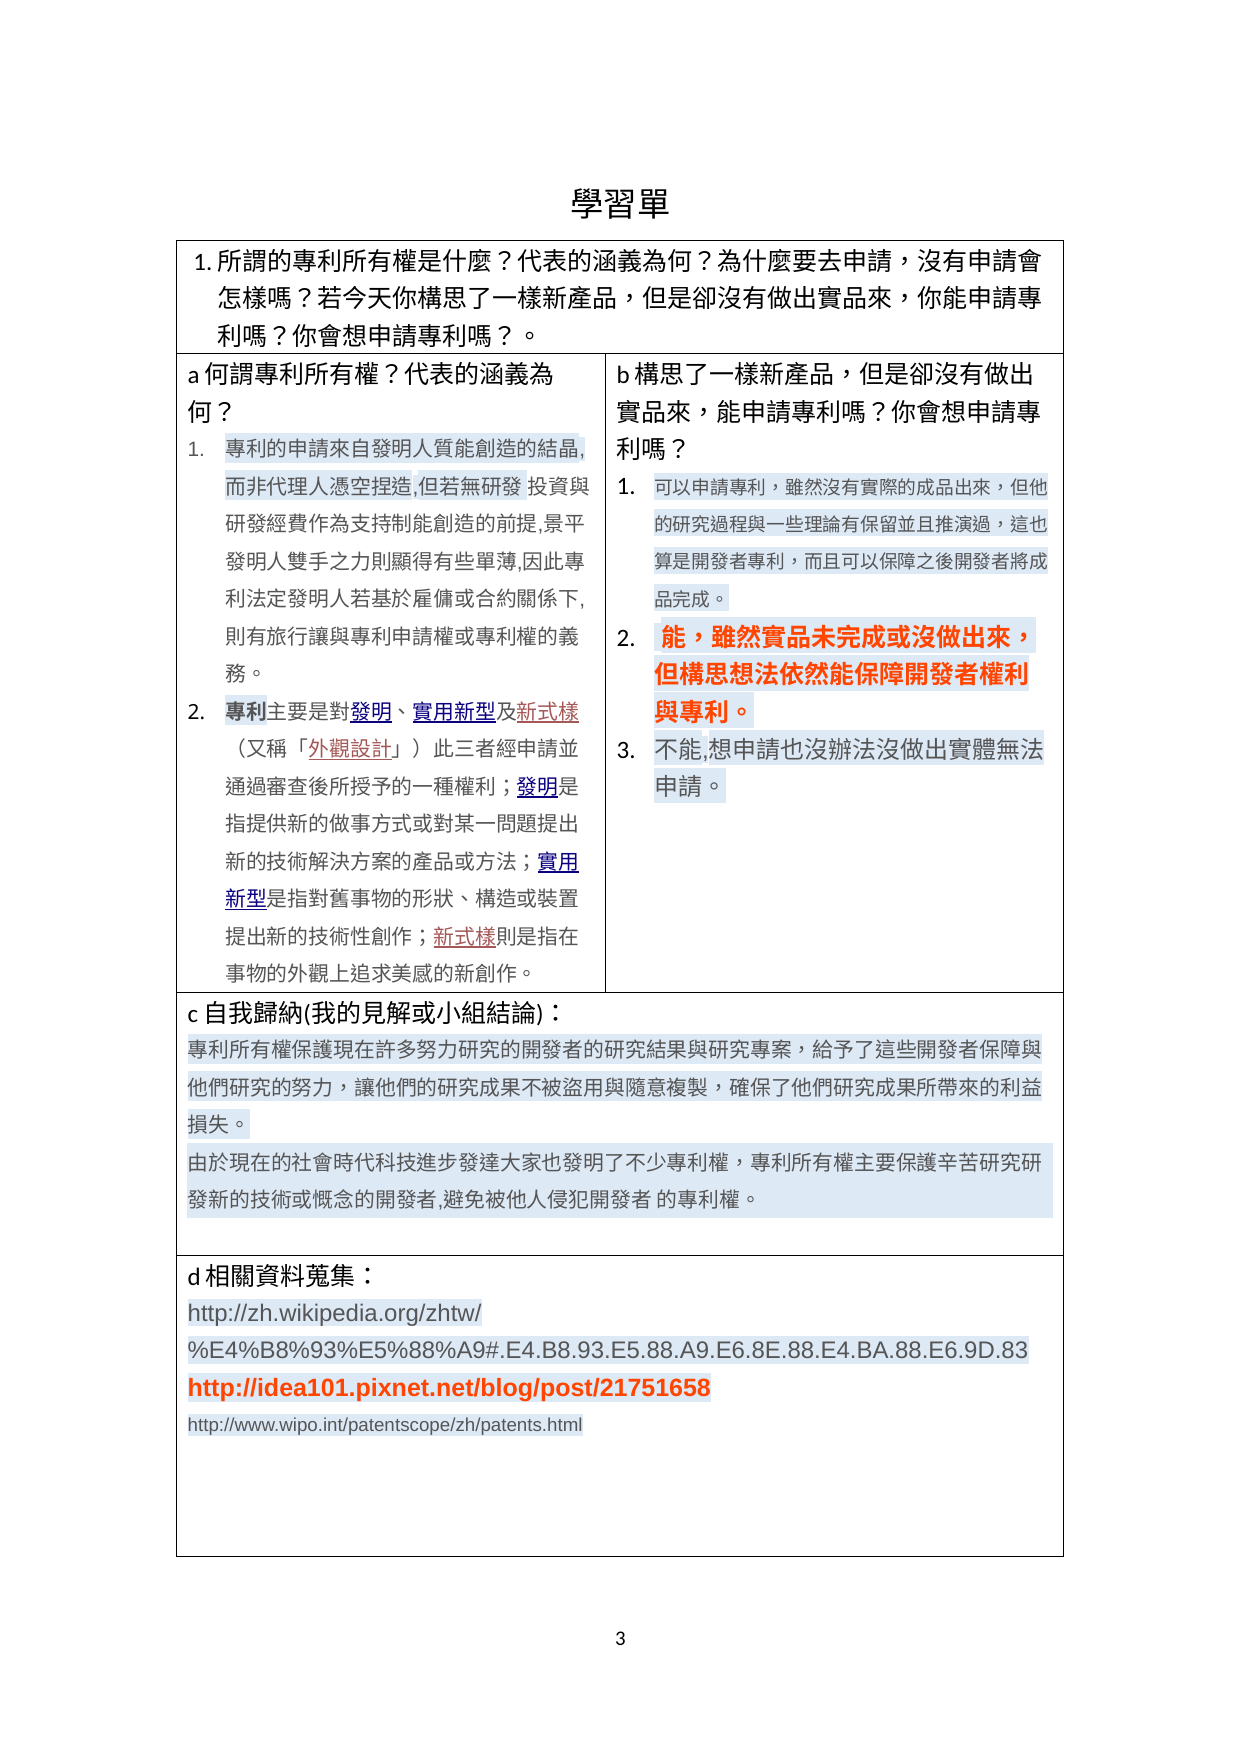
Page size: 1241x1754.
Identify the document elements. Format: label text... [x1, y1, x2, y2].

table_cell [177, 1256, 1063, 1556]
table_cell c自我歸納(我的見解或小組結論)： 專利所有權保護現在許多努力研究的開發者的研究結果與研究專案，給予了這些開發者保障與他們研究的努力，讓他們的研究成果不被盜用與隨意複製，確保了他們研究成果所帶來的利益損失。 由於現在的社會時代科技進步發達大家也發明了不少專利權，專利所有權主要保護辛苦研究研發新的技術或慨念的開發者,避免被他人侵犯開發者 的專利權。 [177, 993, 1063, 1255]
table_header 1. 所謂的專利所有權是什麼？代表的涵義為何？為什麼要去申請，沒有申請會怎樣嗎？若今天你構思了一樣新產品，但是卻沒有做出實品來，你能申請專利嗎？你會想申請專利嗎？。 [177, 241, 1063, 353]
table_cell b構思了一樣新產品，但是卻沒有做出實品來，能申請專利嗎？你會想申請專利嗎？ 可以申請專利，雖然沒有實際的成品出來，但他的研究過程與一些理論有保留並且推演過，這也算是開發者專利，而且可以保障之後開發者將成品完成。 能，雖然實品未完成或沒做出來，但構思想法依然能保障開發者權利與專利。 不能,想申請也沒辦法沒做出實體無法申請。 [606, 354, 1063, 992]
text 學習單 [187, 164, 1053, 239]
table_cell a何謂專利所有權？代表的涵義為何？ 專利的申請來自發明人質能創造的結晶,而非代理人憑空捏造,但若無研發 投資與研發經費作為支持制能創造的前提,景平發明人雙手之力則顯得有些單薄,因此專利法定發明人若基於雇傭或合約關係下,則有旅行讓與專利申請權或專利權的義務。 專利主要是對發明、實用新型及新式樣（又稱「外觀設計」）此三者經申請並通過審查後所授予的一種權利；發明是指提供新的做事方式或對某一問題提出新的技術解決方案的產品或方法；實用新型是指對舊事物的形狀、構造或裝置提出新的技術性創作；新式樣則是指在事物的外觀上追求美感的新創作。 [177, 354, 605, 992]
